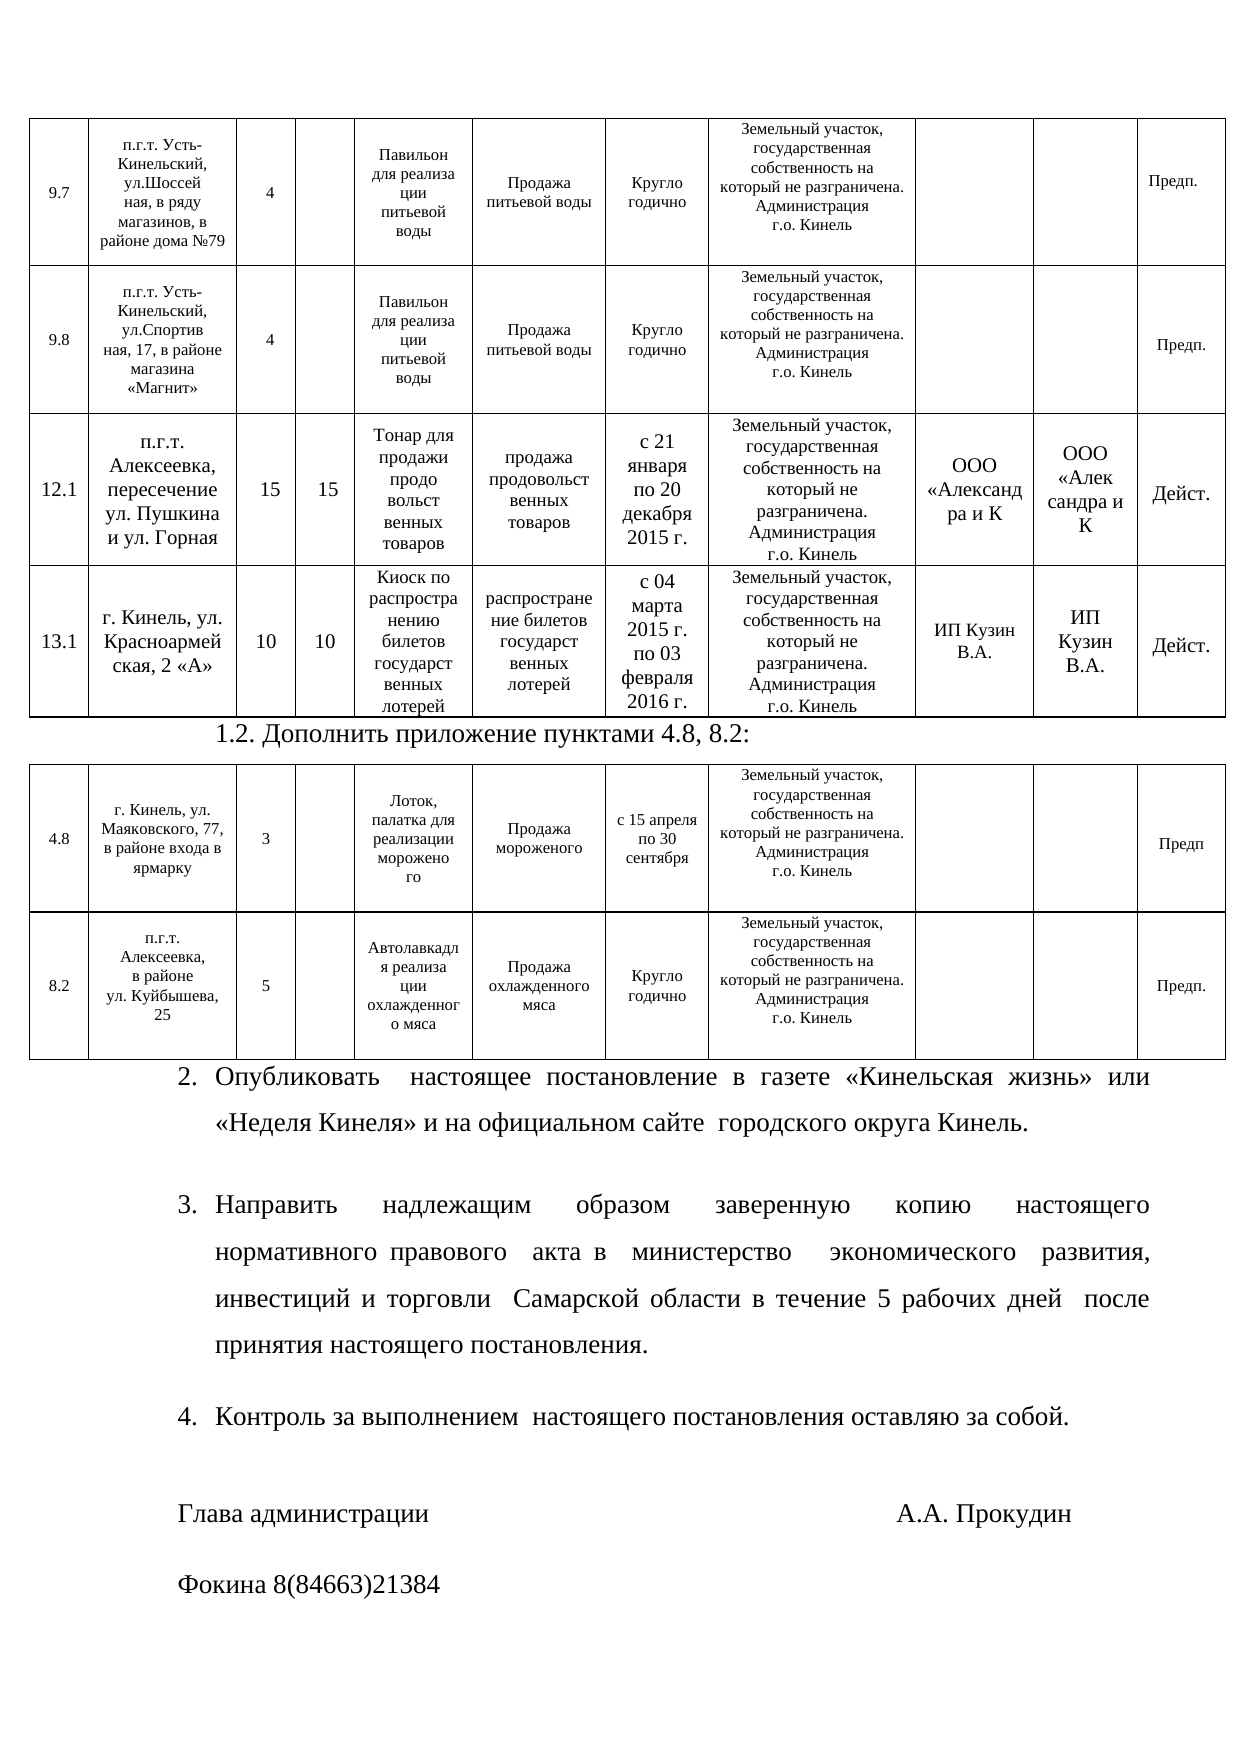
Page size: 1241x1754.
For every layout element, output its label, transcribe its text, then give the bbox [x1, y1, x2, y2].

table_cell [916, 266, 1033, 412]
list Контроль за выполнением настоящего постановления оставляю за собой. [177, 1400, 1152, 1431]
table_cell Кругло годично [606, 119, 708, 265]
table_header 4.8 [30, 765, 88, 911]
table_header [296, 765, 354, 911]
table_cell продажа продовольст венных товаров [473, 414, 605, 564]
text Глава администрации А.А. Прокудин [162, 1497, 1152, 1528]
table_cell распространение билетов государст венных лотерей [473, 566, 605, 716]
table_header Земельный участок, государственная собственность на который не разграничена. Администрация г.о. Кинель [709, 765, 915, 911]
table_cell 10 [296, 566, 354, 716]
table_cell Дейст. [1138, 566, 1225, 716]
table_cell с 04 марта 2015 г. по 03 февраля 2016 г. [606, 566, 708, 716]
table_header [1034, 765, 1137, 911]
table_cell [296, 913, 354, 1058]
table_cell Павильон для реализа ции питьевой воды [355, 266, 472, 412]
table_cell ООО «Александра и К [916, 414, 1033, 564]
table_cell 13.1 [30, 566, 88, 716]
table_cell 8.2 [30, 913, 88, 1058]
table_cell [916, 119, 1033, 265]
table_cell 5 [237, 913, 295, 1058]
table_cell Тонар для продажи продо вольст венных товаров [355, 414, 472, 564]
text 1.2. Дополнить приложение пунктами 4.8, 8.2: [215, 718, 1152, 749]
table_cell Киоск по распространению билетов государст венных лотерей [355, 566, 472, 716]
table_header Предп [1138, 765, 1225, 911]
table_cell Автолавкадля реализа ции охлажденного мяса [355, 913, 472, 1058]
table_cell Кругло годично [606, 266, 708, 412]
table_cell п.г.т. Алексеевка, в районе ул. Куйбышева, 25 [89, 913, 236, 1058]
table_cell Продажа питьевой воды [473, 266, 605, 412]
table_cell Предп. [1138, 913, 1225, 1058]
table_cell с 21 января по 20 декабря 2015 г. [606, 414, 708, 564]
table_cell 4 [237, 266, 295, 412]
table_header Лоток, палатка для реализации морожено го [355, 765, 472, 911]
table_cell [709, 119, 915, 265]
table_cell Продажа охлажденного мяса [473, 913, 605, 1058]
table_cell Предп. [1138, 119, 1225, 265]
table_cell 4 [237, 119, 295, 265]
table_cell ООО «Алек сандра и К [1034, 414, 1137, 564]
text Фокина 8(84663)21384 [162, 1568, 1152, 1599]
table_cell п.г.т. Усть-Кинельский, ул.Спортив ная, 17, в районе магазина «Магнит» [89, 266, 236, 412]
table_cell Предп. [1138, 266, 1225, 412]
table_header г. Кинель, ул. Маяковского, 77, в районе входа в ярмарку [89, 765, 236, 911]
table_header 3 [237, 765, 295, 911]
list Опубликовать настоящее постановление в газете «Кинельская жизнь» или «Неделя Кинеля» и на официальном сайте городского округа Кинель. [177, 1060, 1152, 1137]
table_cell [296, 119, 354, 265]
table_cell [1034, 266, 1137, 412]
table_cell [355, 119, 472, 265]
table_cell 15 [296, 414, 354, 564]
table_cell п.г.т. Усть-Кинельский, ул.Шоссей ная, в ряду магазинов, в районе дома №79 [89, 119, 236, 265]
table_cell 9.7 [30, 119, 88, 265]
table_cell ИП Кузин В.А. [1034, 566, 1137, 716]
table_cell п.г.т. Алексеевка, пересечение ул. Пушкина и ул. Горная [89, 414, 236, 564]
table_cell [296, 266, 354, 412]
table_cell [1034, 119, 1137, 265]
table_cell Земельный участок, государственная собственность на который не разграничена. Администрация г.о. Кинель [709, 566, 915, 716]
table_cell 15 [237, 414, 295, 564]
table_cell Дейст. [1138, 414, 1225, 564]
table_cell Земельный участок, государственная собственность на который не разграничена. Администрация г.о. Кинель [709, 913, 915, 1058]
list Направить надлежащим образом заверенную копию настоящего нормативного правового акта в министерство экономического развития, инвестиций и торговли Самарской области в течение 5 рабочих дней после принятия настоящего постановления. [177, 1189, 1152, 1360]
table_cell [1034, 913, 1137, 1058]
table_cell г. Кинель, ул. Красноармейская, 2 «А» [89, 566, 236, 716]
table_cell ИП Кузин В.А. [916, 566, 1033, 716]
table_header [916, 765, 1033, 911]
table_cell [916, 913, 1033, 1058]
table_header Продажа мороженого [473, 765, 605, 911]
table_cell 10 [237, 566, 295, 716]
table_cell 9.8 [30, 266, 88, 412]
table_cell Земельный участок, государственная собственность на который не разграничена. Администрация г.о. Кинель [709, 266, 915, 412]
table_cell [473, 119, 605, 265]
table_cell Кругло годично [606, 913, 708, 1058]
table_cell Земельный участок, государственная собственность на который не разграничена. Администрация г.о. Кинель [709, 414, 915, 564]
table_header с 15 апреля по 30 сентября [606, 765, 708, 911]
table_cell 12.1 [30, 414, 88, 564]
